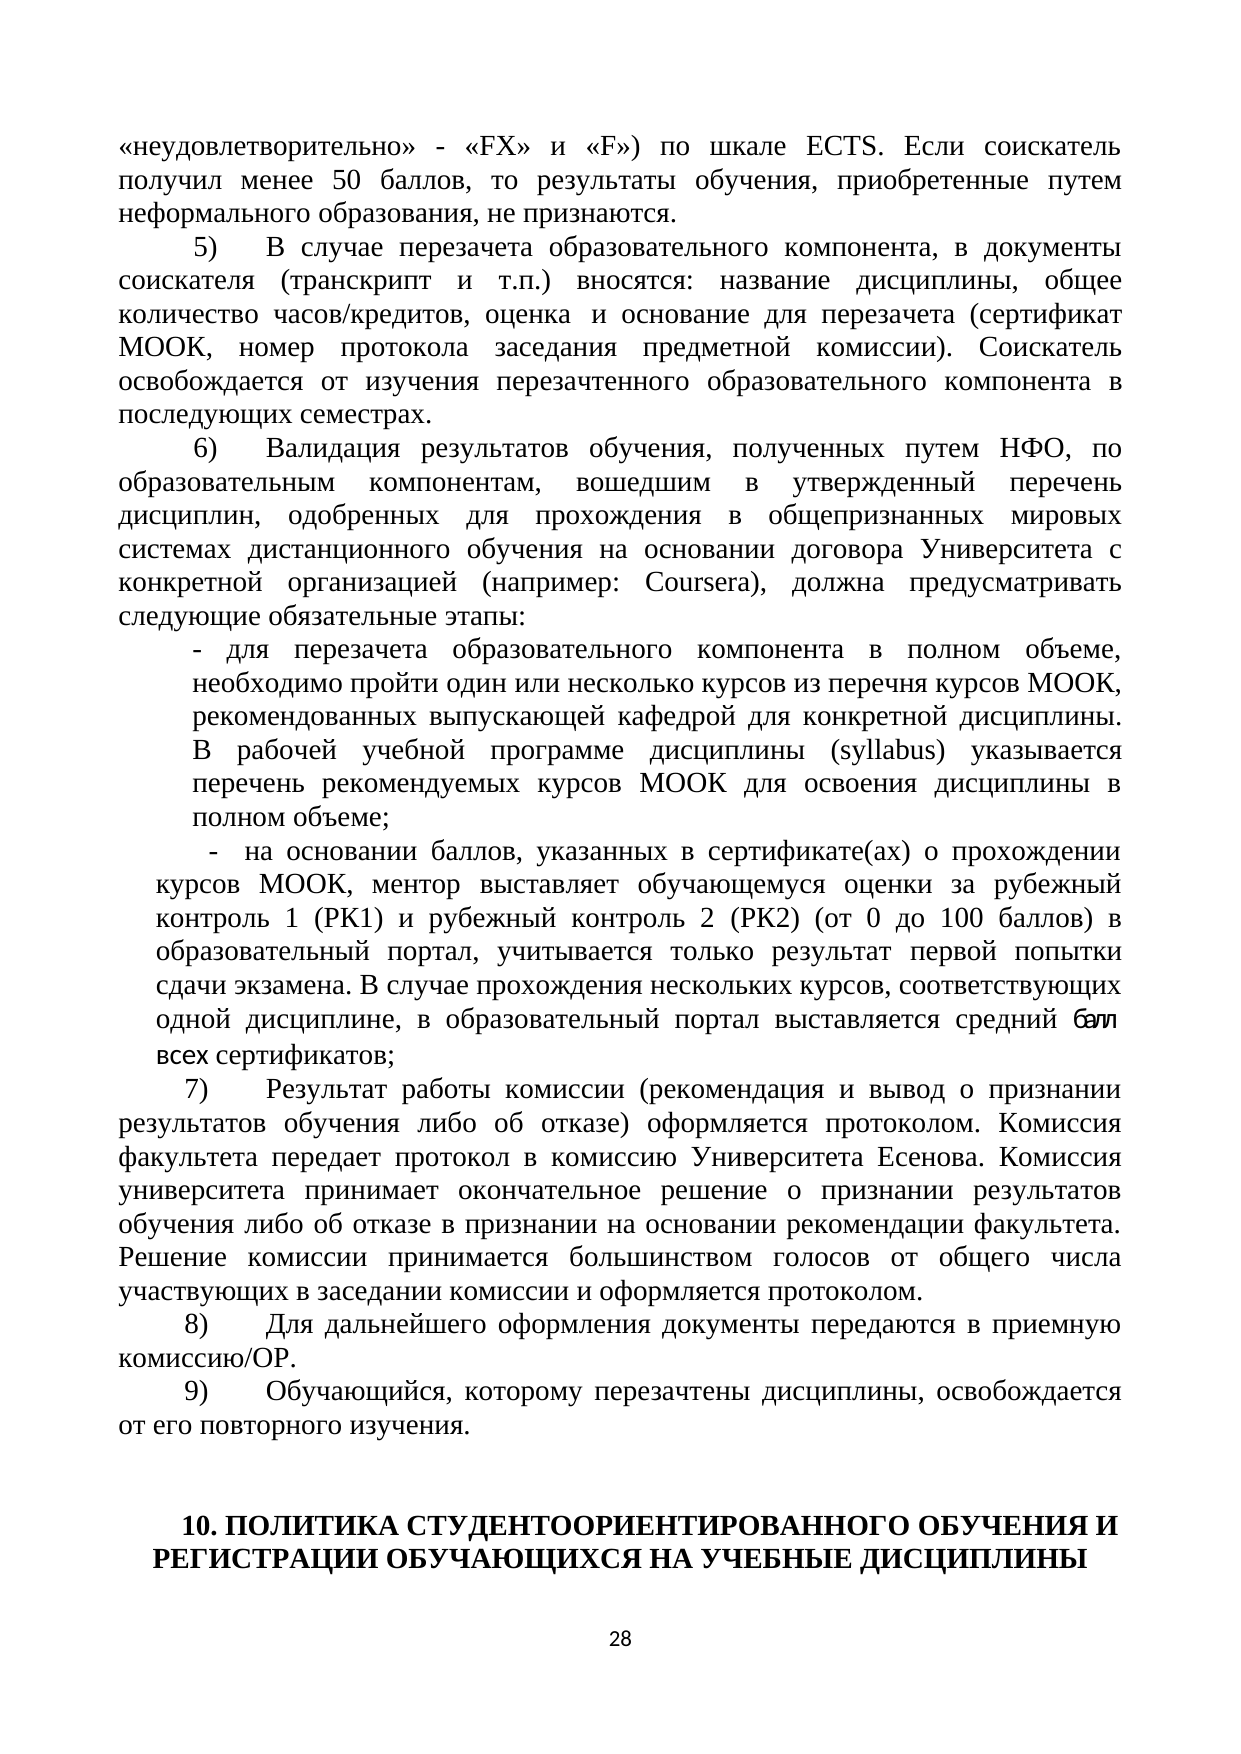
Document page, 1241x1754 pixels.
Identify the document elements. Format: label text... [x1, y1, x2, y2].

list Результат работы комиссии (рекомендация и вывод о признании результатов обучения либо об отказе) оформляется протоколом. Комиссия факультета передает протокол в комиссию Университета Есенова. Комиссия университета принимает окончательное решение о признании результатов обучения либо об отказе в признании на основании рекомендации факультета. Решение комиссии принимается большинством голосов от общего числа участвующих в заседании комиссии и оформляется протоколом. [118, 1072, 1122, 1306]
list Для дальнейшего оформления документы передаются в приемную комиссию/ОР. [118, 1306, 1122, 1373]
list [118, 128, 1122, 229]
list В случае перезачета образовательного компонента, в документы соискателя (транскрипт и т.п.) вносятся: название дисциплины, общее количество часов/кредитов, оценка и основание для перезачета (сертификат МООК, номер протокола заседания предметной комиссии). Соискатель освобождается от изучения перезачтенного образовательного компонента в последующих семестрах. [118, 229, 1122, 430]
list - для перезачета образовательного компонента в полном объеме, необходимо пройти один или несколько курсов из перечня курсов МООК, рекомендованных выпускающей кафедрой для конкретной дисциплины. В рабочей учебной программе дисциплины (syllabus) указывается перечень рекомендуемых курсов МООК для освоения дисциплины в полном объеме; [192, 631, 1122, 833]
text - на основании баллов, указанных в сертификате(ах) о прохождении курсов МООК, ментор выставляет обучающемуся оценки за рубежный контроль 1 (РК1) и рубежный контроль 2 (РК2) (от 0 до 100 баллов) в образовательный портал, учитывается только результат первой попытки сдачи экзамена. В случае прохождения нескольких курсов, соответствующих одной дисциплине, в образовательный портал выставляется средний балл всех сертификатов; [156, 833, 1122, 1072]
list Обучающийся, которому перезачтены дисциплины, освобождается от его повторного изучения. [118, 1373, 1122, 1441]
text 10. ПОЛИТИКА СТУДЕНТООРИЕНТИРОВАННОГО ОБУЧЕНИЯ И РЕГИСТРАЦИИ ОБУЧАЮЩИХСЯ НА УЧЕБНЫЕ ДИСЦИПЛИНЫ [118, 1508, 1122, 1575]
list Валидация результатов обучения, полученных путем НФО, по образовательным компонентам, вошедшим в утвержденный перечень дисциплин, одобренных для прохождения в общепризнанных мировых системах дистанционного обучения на основании договора Университета с конкретной организацией (например: Coursera), должна предусматривать следующие обязательные этапы: [118, 430, 1122, 631]
